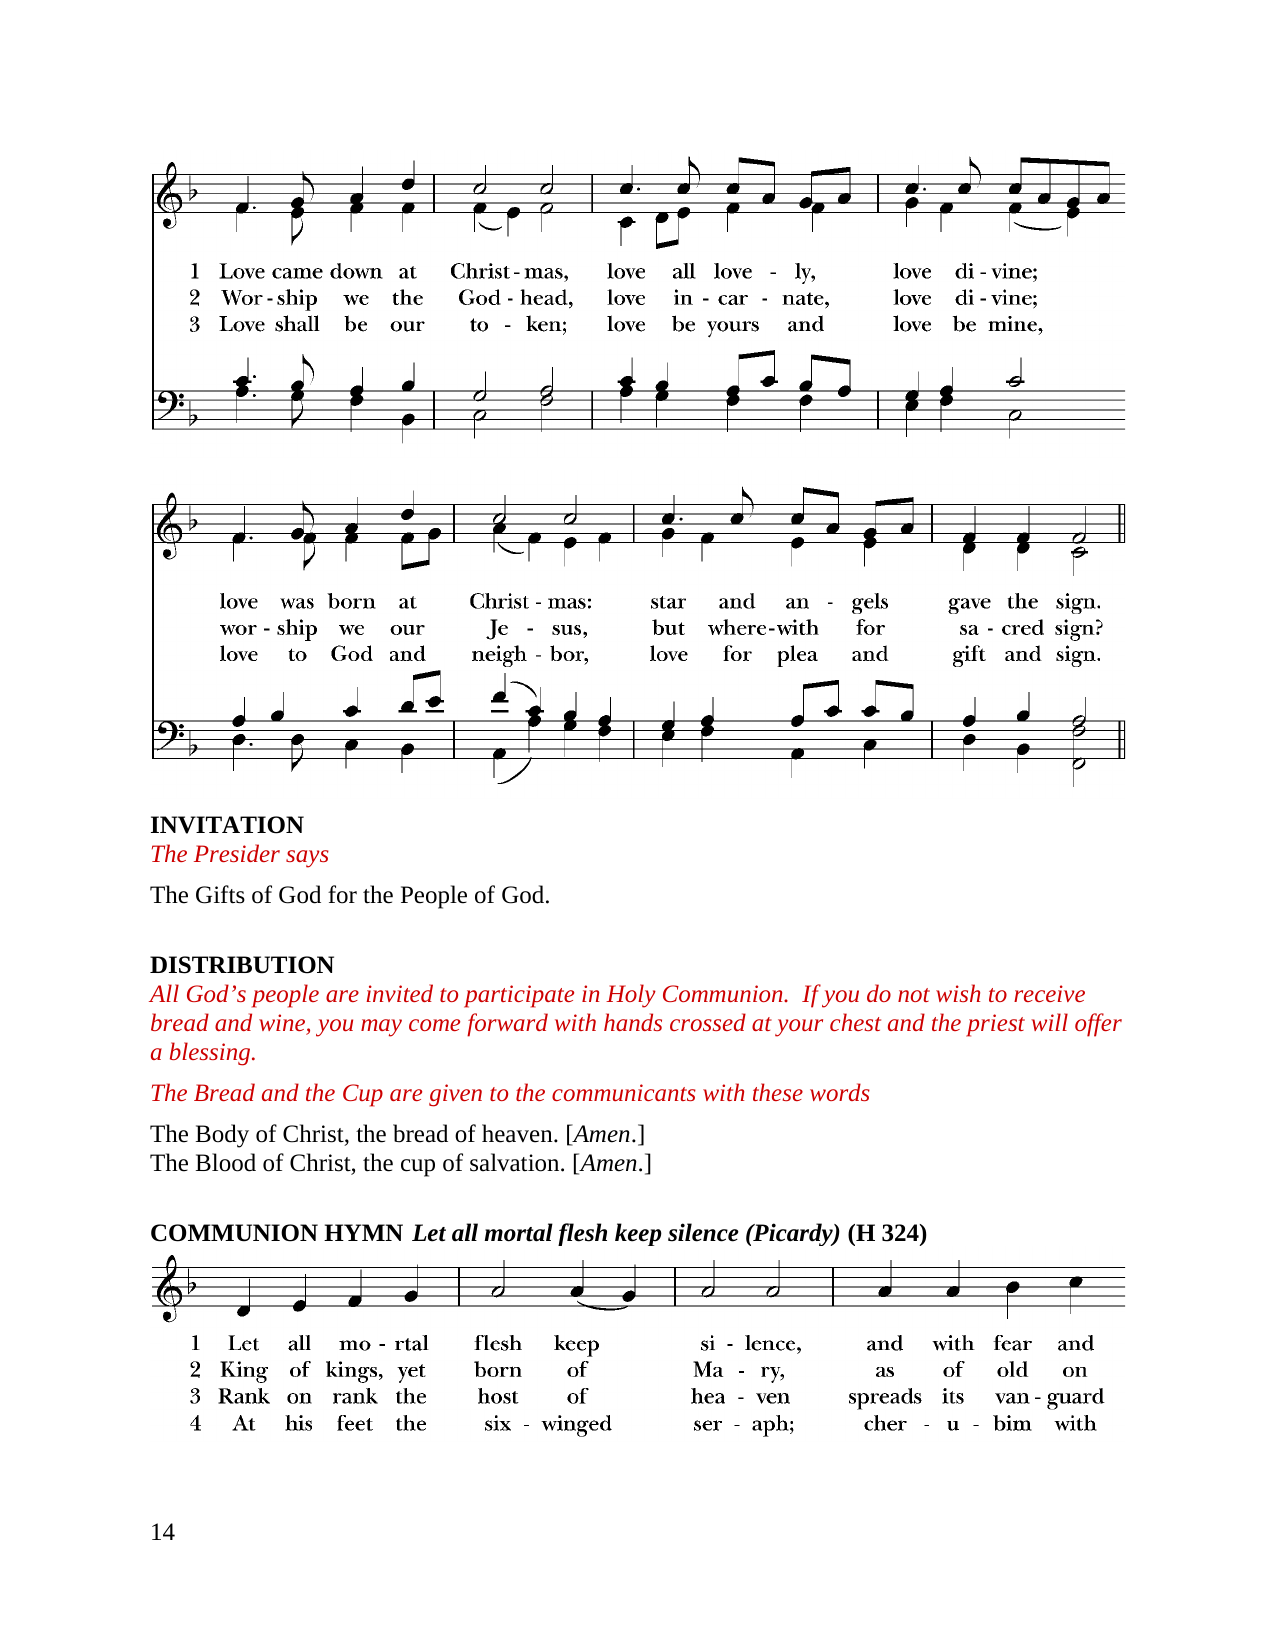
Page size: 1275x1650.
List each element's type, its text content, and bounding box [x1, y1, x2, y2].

text The Blood of Christ, the cup of salvation. [Amen.] [150, 1148, 1125, 1177]
text The Body of Christ, the bread of heaven. [Amen.] [150, 1119, 1125, 1148]
text Distribution [150, 951, 1125, 979]
text Communion Hymn Let all mortal flesh keep silence (Picardy) (H 324) [150, 1218, 1125, 1246]
text The Gifts of God for the People of God. [150, 881, 1125, 909]
text Invitation [150, 811, 1125, 839]
text All God’s people are invited to participate in Holy Communion. If you do not wish to receive bread and wine, you may come forward with hands crossed at your chest and the priest will offer a blessing. [150, 979, 1125, 1066]
text The Bread and the Cup are given to the communicants with these words [150, 1078, 1125, 1107]
picture [150, 470, 1125, 799]
picture [150, 1246, 1125, 1442]
text The Presider says [150, 839, 1125, 868]
picture [150, 150, 1125, 458]
